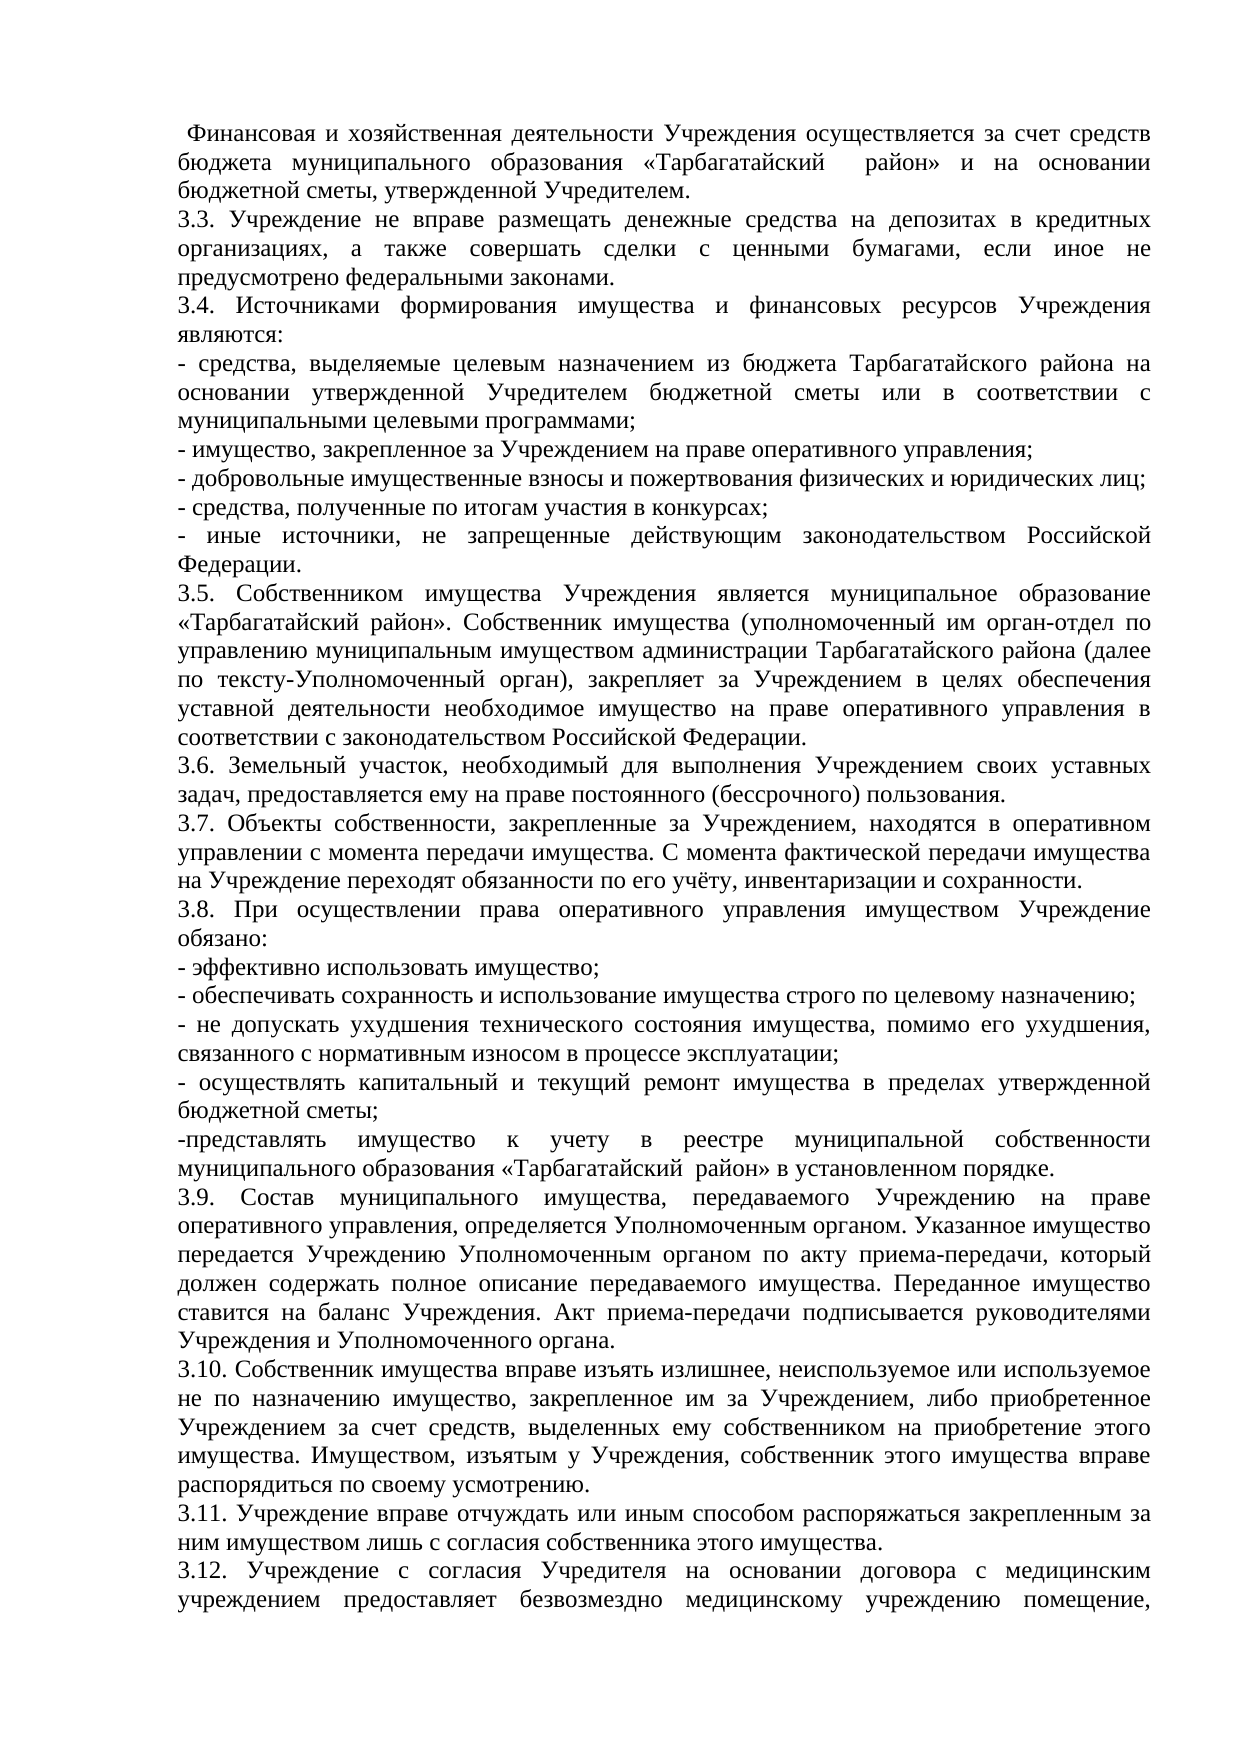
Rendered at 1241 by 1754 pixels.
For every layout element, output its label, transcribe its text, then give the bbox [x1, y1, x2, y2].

text 3.11. Учреждение вправе отчуждать или иным способом распоряжаться закрепленным за ним имуществом лишь с согласия собственника этого имущества. [177, 1498, 1152, 1556]
text Финансовая и хозяйственная деятельности Учреждения осуществляется за счет средств бюджета муниципального образования «Тарбагатайский район» и на основании бюджетной сметы, утвержденной Учредителем. [177, 118, 1152, 204]
text - добровольные имущественные взносы и пожертвования физических и юридических лиц; [177, 463, 1152, 492]
text 3.5. Собственником имущества Учреждения является муниципальное образование «Тарбагатайский район». Собственник имущества (уполномоченный им орган-отдел по управлению муниципальным имуществом администрации Тарбагатайского района (далее по тексту-Уполномоченный орган), закрепляет за Учреждением в целях обеспечения уставной деятельности необходимое имущество на праве оперативного управления в соответствии с законодательством Российской Федерации. [177, 578, 1152, 751]
text 3.8. При осуществлении права оперативного управления имуществом Учреждение обязано: [177, 894, 1152, 952]
text 3.6. Земельный участок, необходимый для выполнения Учреждением своих уставных задач, предоставляется ему на праве постоянного (бессрочного) пользования. [177, 751, 1152, 808]
text - обеспечивать сохранность и использование имущества строго по целевому назначению; [177, 981, 1152, 1009]
text -представлять имущество к учету в реестре муниципальной собственности муниципального образования «Тарбагатайский район» в установленном порядке. [177, 1124, 1152, 1182]
text - эффективно использовать имущество; [177, 952, 1152, 981]
text - средства, полученные по итогам участия в конкурсах; [177, 492, 1152, 521]
text - осуществлять капитальный и текущий ремонт имущества в пределах утвержденной бюджетной сметы; [177, 1067, 1152, 1124]
text - средства, выделяемые целевым назначением из бюджета Тарбагатайского района на основании утвержденной Учредителем бюджетной сметы или в соответствии с муниципальными целевыми программами; [177, 348, 1152, 434]
text - иные источники, не запрещенные действующим законодательством Российской Федерации. [177, 521, 1152, 578]
text - не допускать ухудшения технического состояния имущества, помимо его ухудшения, связанного с нормативным износом в процессе эксплуатации; [177, 1009, 1152, 1067]
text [177, 1556, 1152, 1613]
text 3.10. Собственник имущества вправе изъять излишнее, неиспользуемое или используемое не по назначению имущество, закрепленное им за Учреждением, либо приобретенное Учреждением за счет средств, выделенных ему собственником на приобретение этого имущества. Имуществом, изъятым у Учреждения, собственник этого имущества вправе распорядиться по своему усмотрению. [177, 1354, 1152, 1498]
text - имущество, закрепленное за Учреждением на праве оперативного управления; [177, 434, 1152, 463]
text 3.9. Состав муниципального имущества, передаваемого Учреждению на праве оперативного управления, определяется Уполномоченным органом. Указанное имущество передается Учреждению Уполномоченным органом по акту приема-передачи, который должен содержать полное описание передаваемого имущества. Переданное имущество ставится на баланс Учреждения. Акт приема-передачи подписывается руководителями Учреждения и Уполномоченного органа. [177, 1182, 1152, 1354]
text 3.3. Учреждение не вправе размещать денежные средства на депозитах в кредитных организациях, а также совершать сделки с ценными бумагами, если иное не предусмотрено федеральными законами. [177, 204, 1152, 291]
text 3.4. Источниками формирования имущества и финансовых ресурсов Учреждения являются: [177, 291, 1152, 348]
text 3.7. Объекты собственности, закрепленные за Учреждением, находятся в оперативном управлении с момента передачи имущества. С момента фактической передачи имущества на Учреждение переходят обязанности по его учёту, инвентаризации и сохранности. [177, 808, 1152, 894]
